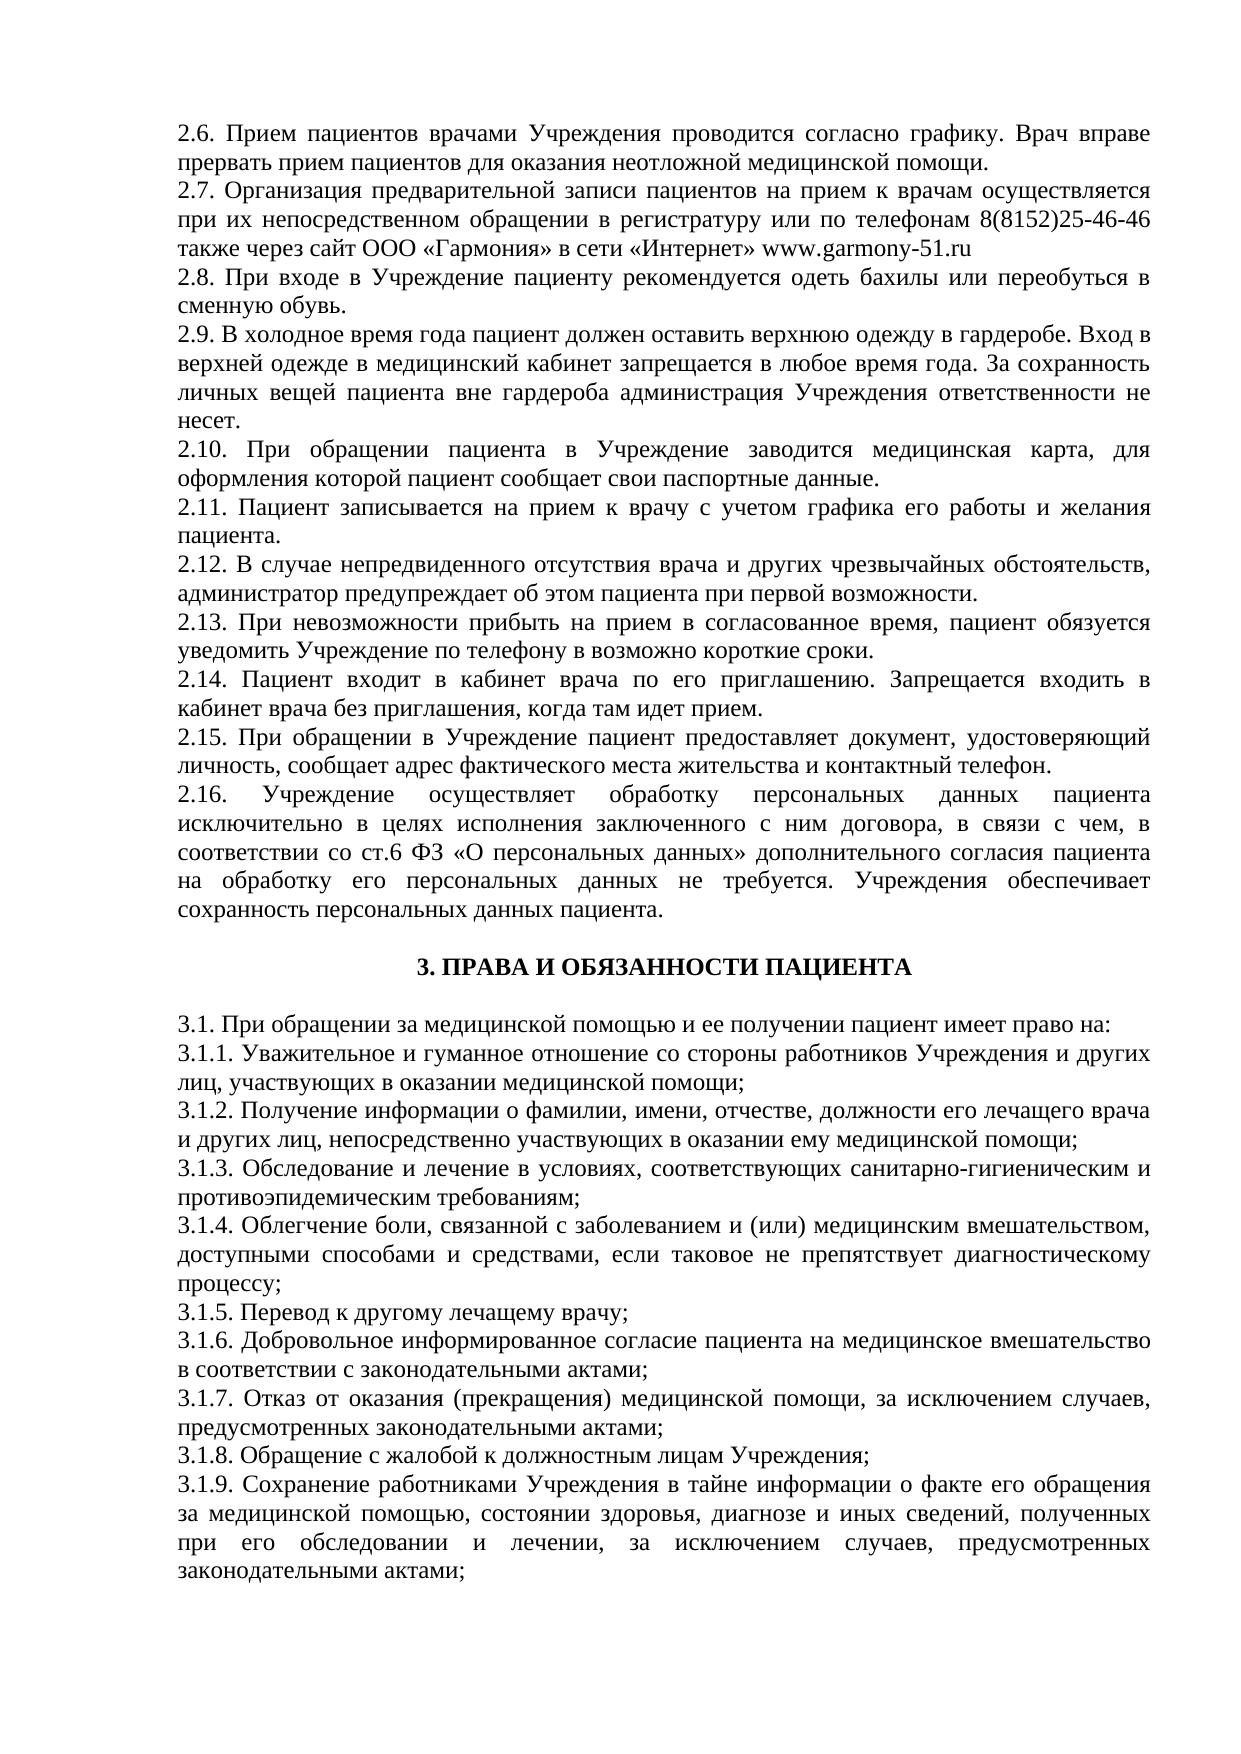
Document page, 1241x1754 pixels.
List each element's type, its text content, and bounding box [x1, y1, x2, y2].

text 3.1.3. Обследование и лечение в условиях, соответствующих санитарно-гигиеническим и противоэпидемическим требованиям; [177, 1153, 1152, 1211]
text 2.11. Пациент записывается на прием к врачу с учетом графика его работы и желания пациента. [177, 492, 1152, 549]
text 3.1. При обращении за медицинской помощью и ее получении пациент имеет право на: [177, 1009, 1152, 1038]
text 2.13. При невозможности прибыть на прием в согласованное время, пациент обязуется уведомить Учреждение по телефону в возможно короткие сроки. [177, 607, 1152, 664]
text 2.15. При обращении в Учреждение пациент предоставляет документ, удостоверяющий личность, сообщает адрес фактического места жительства и контактный телефон. [177, 722, 1152, 779]
text 2.14. Пациент входит в кабинет врача по его приглашению. Запрещается входить в кабинет врача без приглашения, когда там идет прием. [177, 664, 1152, 722]
text 3. ПРАВА И ОБЯЗАННОСТИ ПАЦИЕНТА [177, 952, 1152, 981]
text 3.1.4. Облегчение боли, связанной с заболеванием и (или) медицинским вмешательством, доступными способами и средствами, если таковое не препятствует диагностическому процессу; [177, 1211, 1152, 1297]
text 2.6. Прием пациентов врачами Учреждения проводится согласно графику. Врач вправе прервать прием пациентов для оказания неотложной медицинской помощи. [177, 118, 1152, 176]
text 3.1.2. Получение информации о фамилии, имени, отчестве, должности его лечащего врача и других лиц, непосредственно участвующих в оказании ему медицинской помощи; [177, 1096, 1152, 1153]
text 2.9. В холодное время года пациент должен оставить верхнюю одежду в гардеробе. Вход в верхней одежде в медицинский кабинет запрещается в любое время года. За сохранность личных вещей пациента вне гардероба администрация Учреждения ответственности не несет. [177, 319, 1152, 434]
text 3.1.1. Уважительное и гуманное отношение со стороны работников Учреждения и других лиц, участвующих в оказании медицинской помощи; [177, 1038, 1152, 1096]
text 2.12. В случае непредвиденного отсутствия врача и других чрезвычайных обстоятельств, администратор предупреждает об этом пациента при первой возможности. [177, 549, 1152, 607]
text 2.16. Учреждение осуществляет обработку персональных данных пациента исключительно в целях исполнения заключенного с ним договора, в связи с чем, в соответствии со ст.6 ФЗ «О персональных данных» дополнительного согласия пациента на обработку его персональных данных не требуется. Учреждения обеспечивает сохранность персональных данных пациента. [177, 779, 1152, 923]
text 2.7. Организация предварительной записи пациентов на прием к врачам осуществляется при их непосредственном обращении в регистратуру или по телефонам 8(8152)25-46-46 также через сайт ООО «Гармония» в сети «Интернет» www.garmony-51.ru [177, 176, 1152, 262]
text 2.8. При входе в Учреждение пациенту рекомендуется одеть бахилы или переобуться в сменную обувь. [177, 262, 1152, 319]
text 3.1.9. Сохранение работниками Учреждения в тайне информации о факте его обращения за медицинской помощью, состоянии здоровья, диагнозе и иных сведений, полученных при его обследовании и лечении, за исключением случаев, предусмотренных законодательными актами; [177, 1469, 1152, 1584]
text 3.1.5. Перевод к другому лечащему врачу; [177, 1297, 1152, 1326]
text 3.1.8. Обращение с жалобой к должностным лицам Учреждения; [177, 1441, 1152, 1469]
text 2.10. При обращении пациента в Учреждение заводится медицинская карта, для оформления которой пациент сообщает свои паспортные данные. [177, 434, 1152, 492]
text 3.1.6. Добровольное информированное согласие пациента на медицинское вмешательство в соответствии с законодательными актами; [177, 1326, 1152, 1383]
text 3.1.7. Отказ от оказания (прекращения) медицинской помощи, за исключением случаев, предусмотренных законодательными актами; [177, 1383, 1152, 1441]
